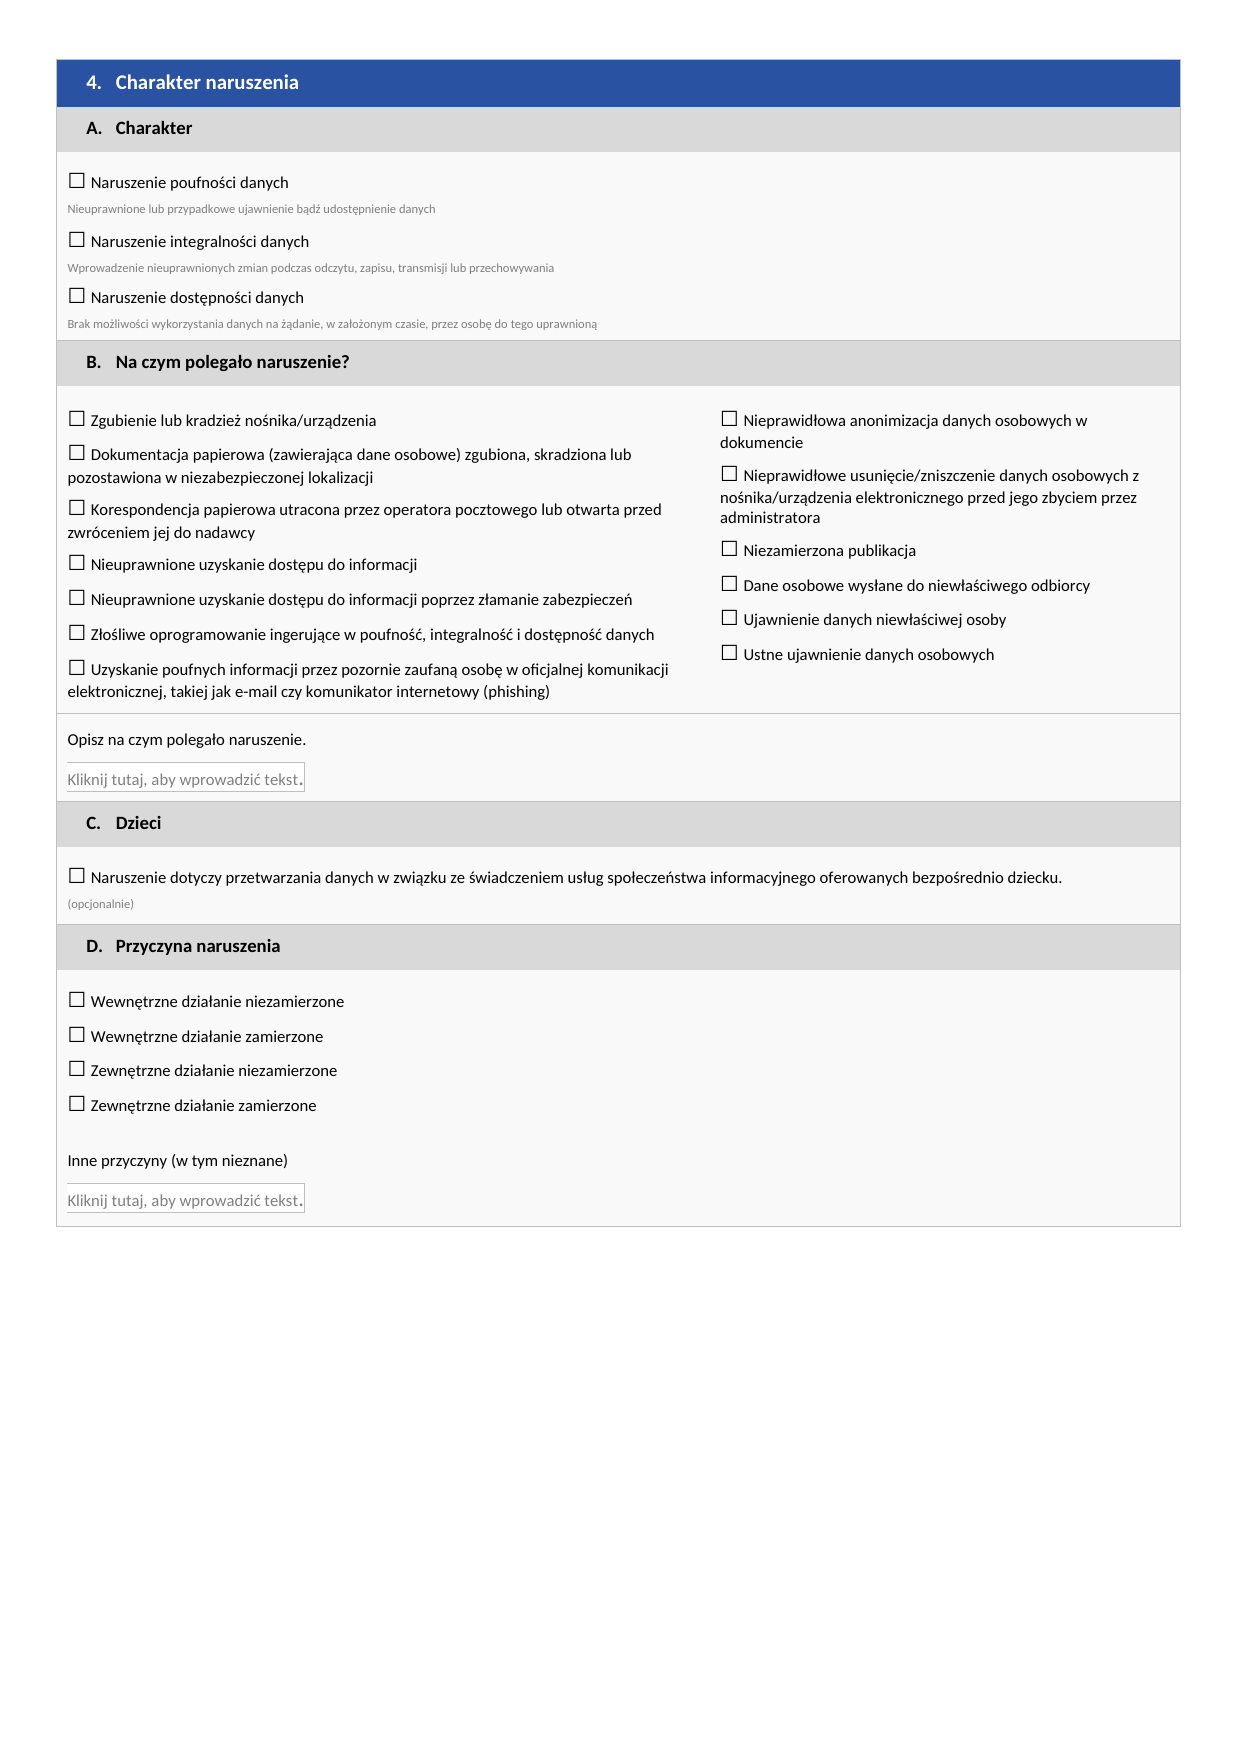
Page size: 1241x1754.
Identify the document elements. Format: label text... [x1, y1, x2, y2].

table_header Charakter naruszenia [57, 60, 1180, 107]
table_cell Zgubienie lub kradzież nośnika/urządzenia Dokumentacja papierowa (zawierająca dane osobowe) zgubiona, skradziona lub pozostawiona w niezabezpieczonej lokalizacji Korespondencja papierowa utracona przez operatora pocztowego lub otwarta przed zwróceniem jej do nadawcy Nieuprawnione uzyskanie dostępu do informacji Nieuprawnione uzyskanie dostępu do informacji poprzez złamanie zabezpieczeń Złośliwe oprogramowanie ingerujące w poufność, integralność i dostępność danych Uzyskanie poufnych informacji przez pozornie zaufaną osobę w oficjalnej komunikacji elektronicznej, takiej jak e-mail czy komunikator internetowy (phishing) [57, 386, 709, 713]
table_cell Dzieci [57, 802, 1180, 847]
table_cell Na czym polegało naruszenie? [57, 341, 1180, 386]
table_cell Naruszenie dotyczy przetwarzania danych w związku ze świadczeniem usług społeczeństwa informacyjnego oferowanych bezpośrednio dziecku. (opcjonalnie) [57, 847, 1180, 924]
table_cell Przyczyna naruszenia [57, 925, 1180, 970]
table_cell Charakter [57, 107, 1180, 152]
table_cell Nieprawidłowa anonimizacja danych osobowych w dokumencie Nieprawidłowe usunięcie/zniszczenie danych osobowych z nośnika/urządzenia elektronicznego przed jego zbyciem przez administratora Niezamierzona publikacja Dane osobowe wysłane do niewłaściwego odbiorcy Ujawnienie danych niewłaściwej osoby Ustne ujawnienie danych osobowych [709, 386, 1180, 713]
table_cell Naruszenie poufności danych Nieuprawnione lub przypadkowe ujawnienie bądź udostępnienie danych Naruszenie integralności danych Wprowadzenie nieuprawnionych zmian podczas odczytu, zapisu, transmisji lub przechowywania Naruszenie dostępności danych Brak możliwości wykorzystania danych na żądanie, w założonym czasie, przez osobę do tego uprawnioną [57, 152, 1180, 340]
table_cell Opisz na czym polegało naruszenie. [57, 714, 1180, 801]
table_cell Wewnętrzne działanie niezamierzone Wewnętrzne działanie zamierzone Zewnętrzne działanie niezamierzone Zewnętrzne działanie zamierzone Inne przyczyny (w tym nieznane) [57, 970, 1180, 1226]
